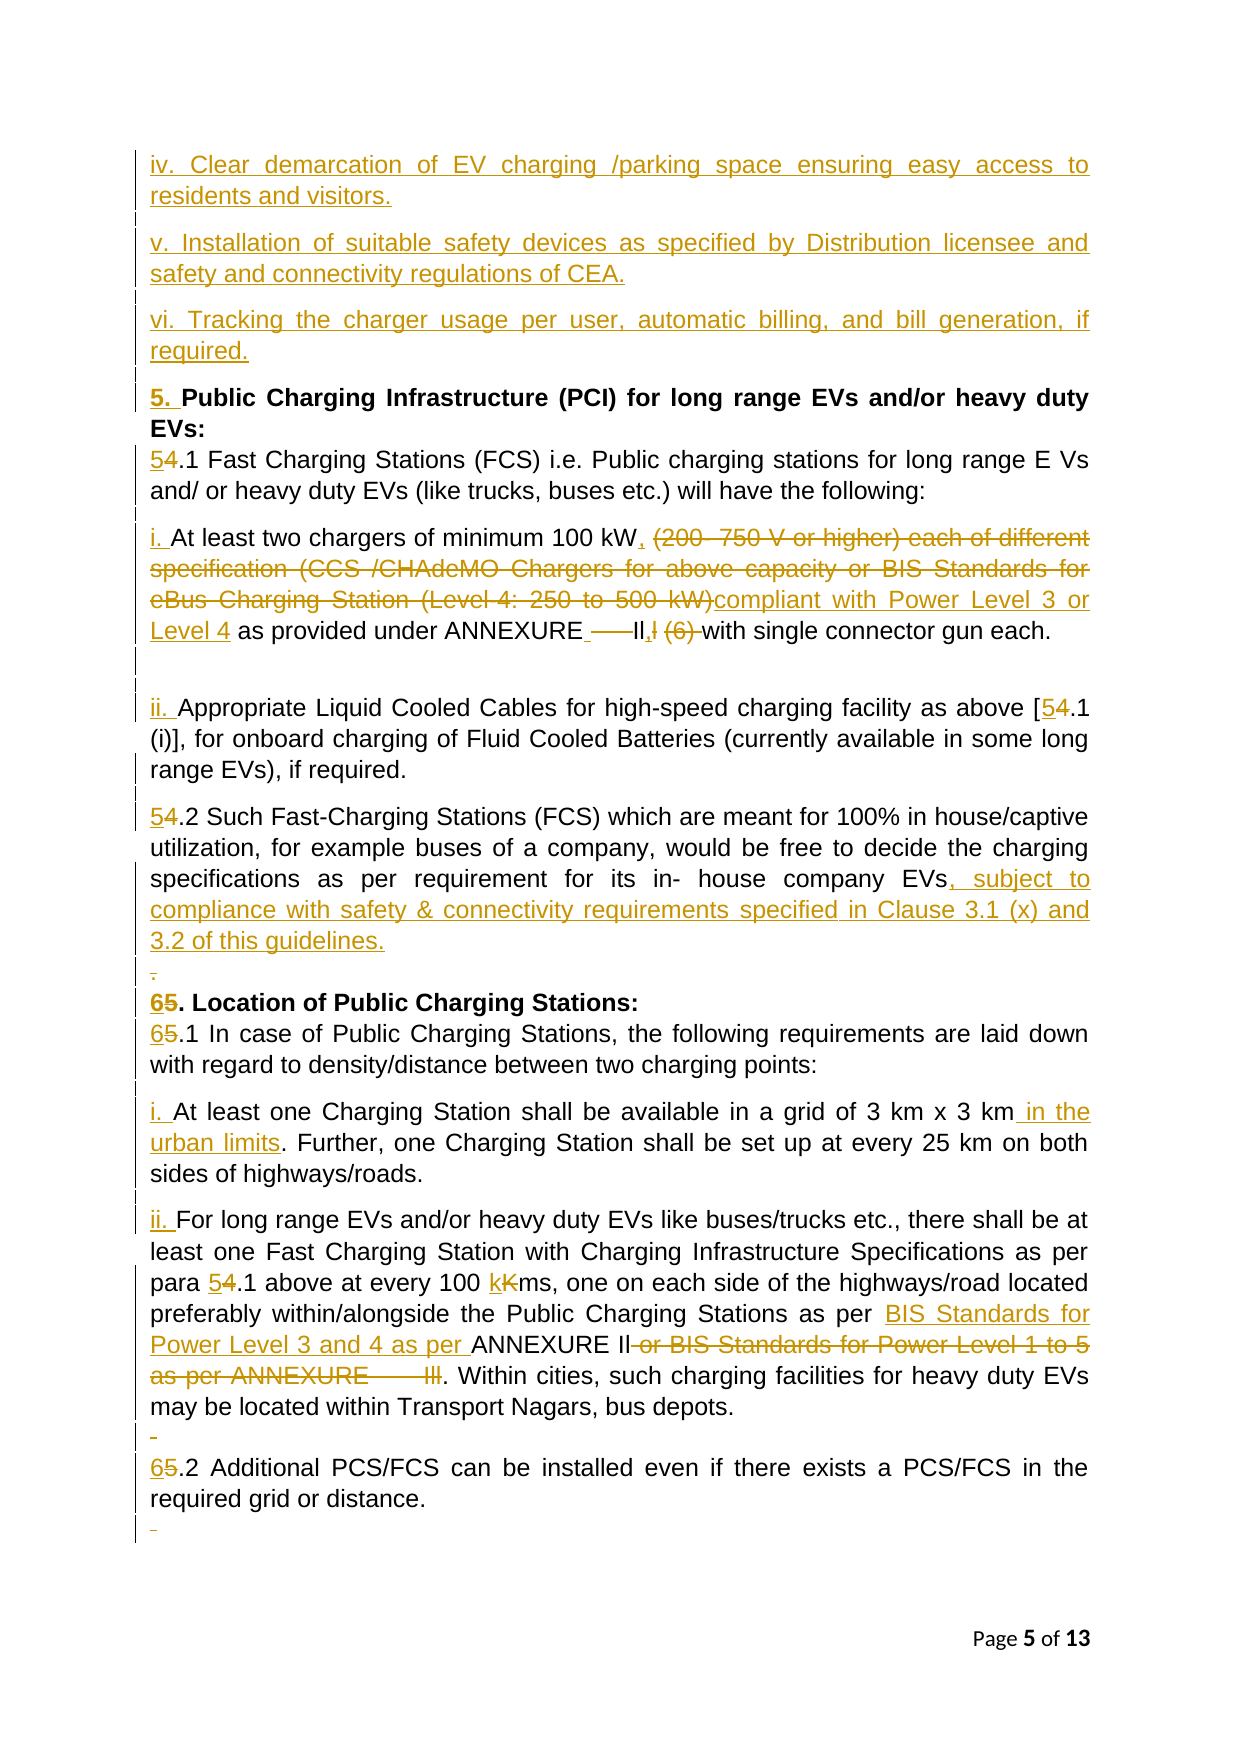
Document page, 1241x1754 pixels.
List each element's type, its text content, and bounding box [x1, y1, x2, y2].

text At least two chargers of minimum 100 kW as provided under ANNEXUREIl with single connector gun each. [150, 522, 1090, 569]
text . Location of Public Charging Stations: [150, 988, 1090, 1017]
text .2 Such Fast-Charging Stations (FCS) which are meant for 100% in house/captive utilization, for example buses of a company, would be free to decide the charging specifications as per requirement for its in- house company EVs [150, 921, 1090, 955]
text Appropriate Liquid Cooled Cables for high-speed charging facility as above [.1 (i)], for onboard charging of Fluid Cooled Batteries (currently available in some long range EVs), if required. [150, 693, 1090, 784]
text For long range EVs and/or heavy duty EVs like buses/trucks etc., there shall be at least one Fast Charging Station with Charging Infrastructure Specifications as per para .1 above at every 100 ms, one on each side of the highways/road located preferably within/alongside the Public Charging Stations as per ANNEXURE Il. Within cities, such charging facilities for heavy duty EVs may be located within Transport Nagars, bus depots. [150, 1205, 1090, 1420]
text .1 Fast Charging Stations (FCS) i.e. Public charging stations for long range E Vs and/ or heavy duty EVs (like trucks, buses etc.) will have the following: [150, 445, 1090, 505]
text Public Charging Infrastructure (PCI) for long range EVs and/or heavy duty EVs: [150, 383, 1090, 443]
text .2 Such Fast-Charging Stations (FCS) which are meant for 100% in house/captive utilization, for example buses of a company, would be free to decide the charging specifications as per requirement for its in- house company EVs [150, 802, 1090, 920]
text At least one Charging Station shall be available in a grid of 3 km x 3 km. Further, one Charging Station shall be set up at every 25 km on both sides of highways/roads. [150, 1097, 1090, 1188]
text At least two chargers of minimum 100 kW as provided under ANNEXUREIl with single connector gun each. [150, 571, 1090, 644]
text .2 Additional PCS/FCS can be installed even if there exists a PCS/FCS in the required grid or distance. [150, 1453, 1090, 1513]
text .1 In case of Public Charging Stations, the following requirements are laid down with regard to density/distance between two charging points: [150, 1019, 1090, 1079]
